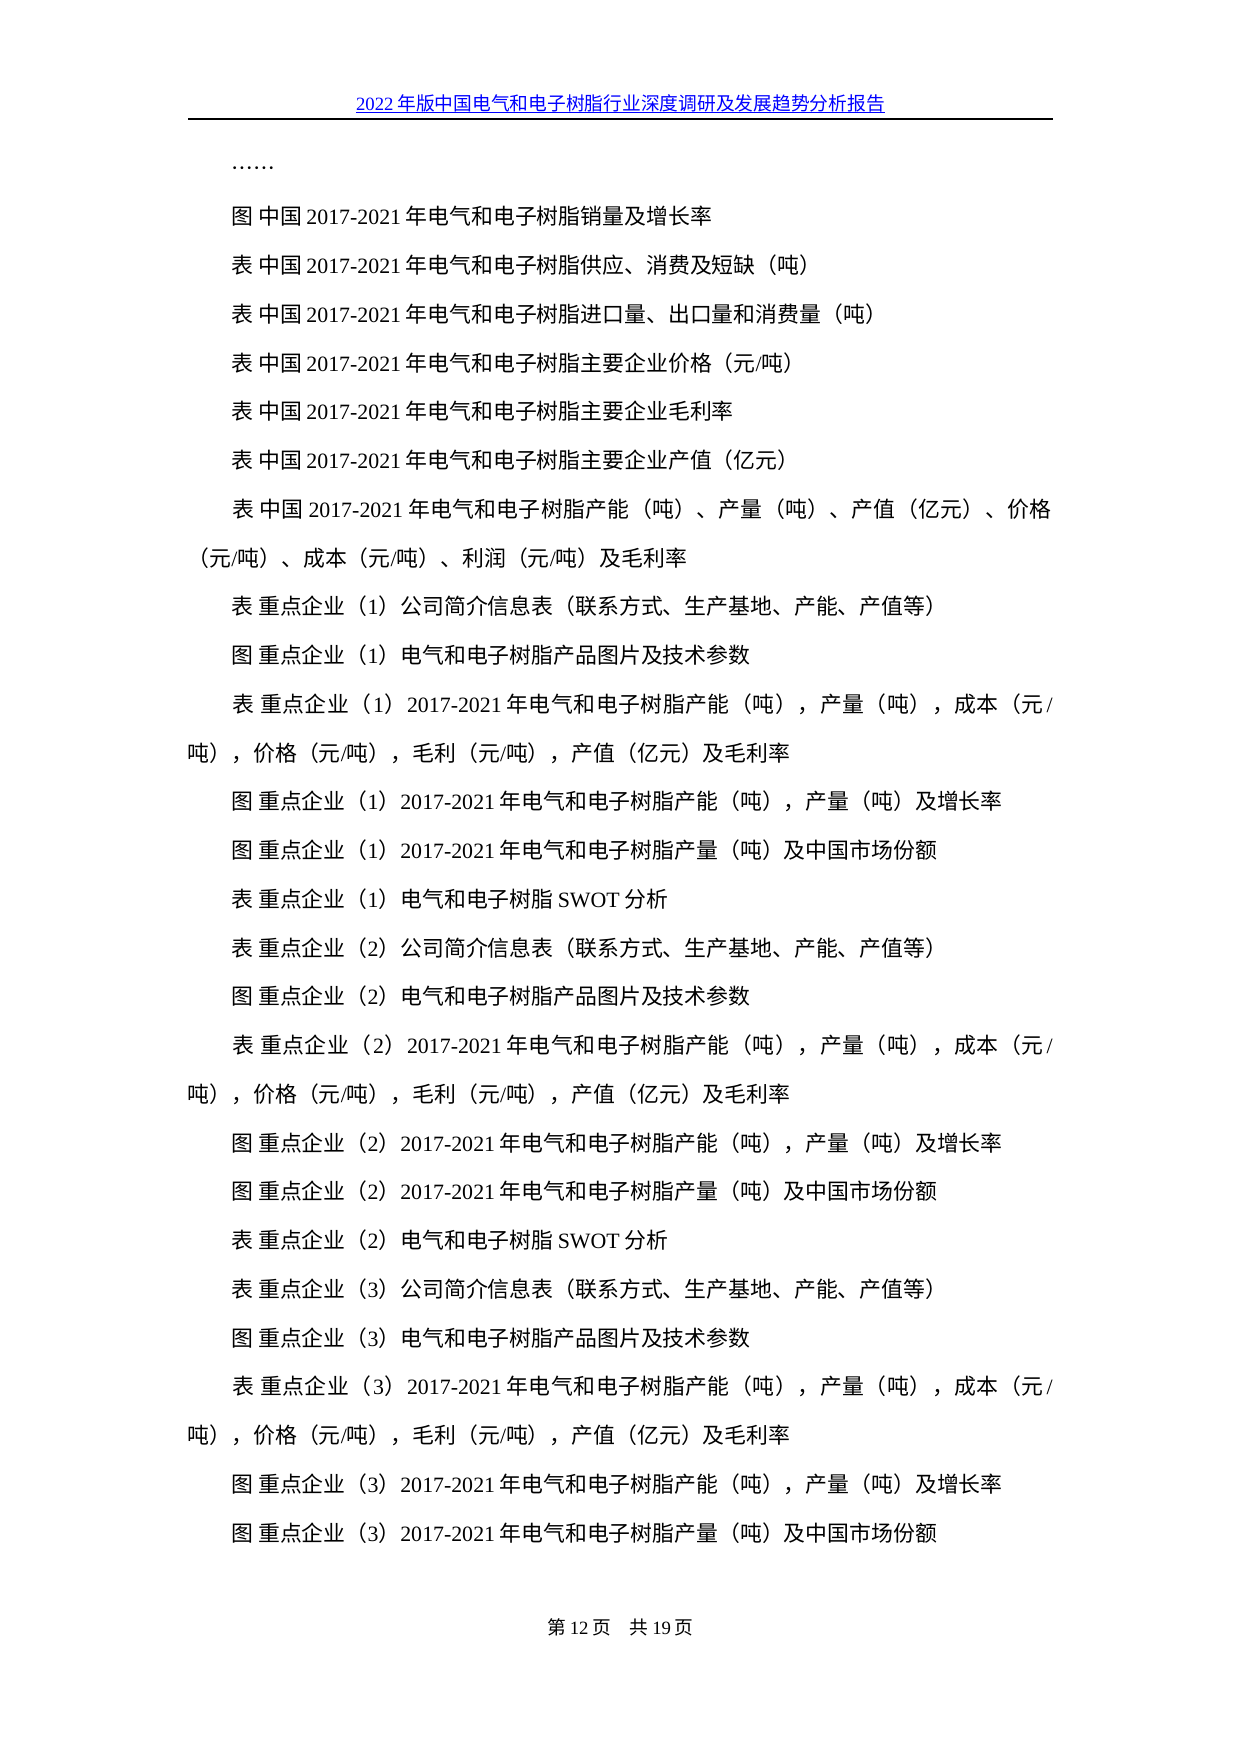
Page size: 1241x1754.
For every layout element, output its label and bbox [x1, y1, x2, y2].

text [187, 150, 1053, 1548]
